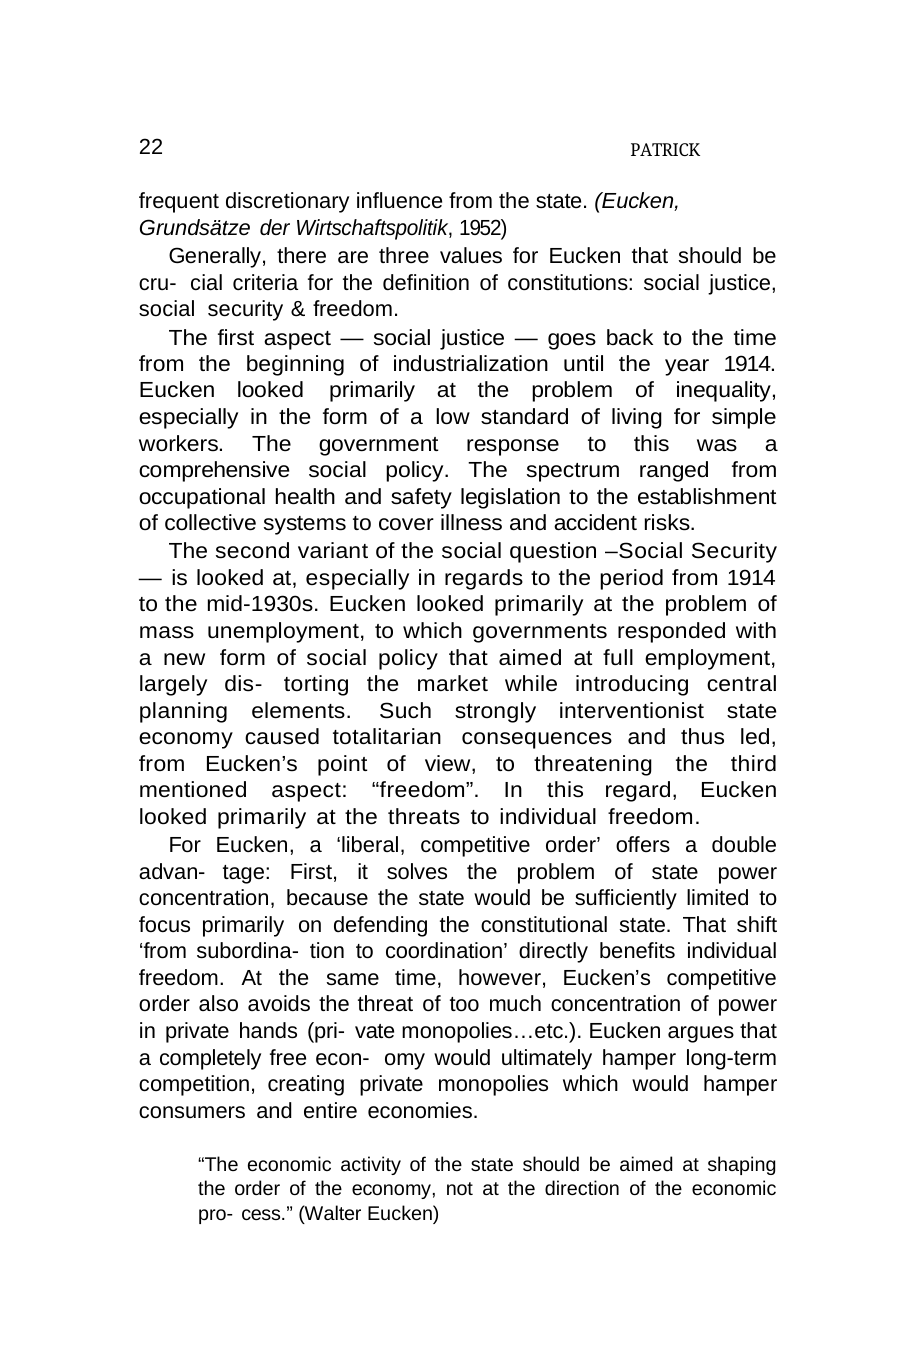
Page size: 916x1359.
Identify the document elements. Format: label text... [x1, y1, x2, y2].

text For Eucken, a ‘liberal, competitive order’ offers a double advan- tage: First, it solves the problem of state power concentration, because the state would be sufficiently limited to focus primarily on defending the constitutional state. That shift ‘from subordina- tion to coordination’ directly benefits individual freedom. At the same time, however, Eucken’s competitive order also avoids the threat of too much concentration of power in private hands (pri- vate monopolies…etc.). Eucken argues that a completely free econ- omy would ultimately hamper long-term competition, creating private monopolies which would hamper consumers and entire economies. [139, 832, 777, 1123]
text Generally, there are three values for Eucken that should be cru- cial criteria for the definition of constitutions: social justice, social security & freedom. [139, 243, 777, 321]
text “The economic activity of the state should be aimed at shaping the order of the economy, not at the direction of the economic pro- cess.” (Walter Eucken) [198, 1152, 777, 1224]
text The first aspect — social justice — goes back to the time from the beginning of industrialization until the year 1914. Eucken looked primarily at the problem of inequality, especially in the form of a low standard of living for simple workers. The government response to this was a comprehensive social policy. The spectrum ranged from occupational health and safety legislation to the establishment of collective systems to cover illness and accident risks. [139, 324, 777, 535]
text frequent discretionary influence from the state. (Eucken, Grundsätze der Wirtschaftspolitik, 1952) [139, 188, 791, 240]
text The second variant of the social question –Social Security — is looked at, especially in regards to the period from 1914 to the mid-1930s. Eucken looked primarily at the problem of mass unemployment, to which governments responded with a new form of social policy that aimed at full employment, largely dis- torting the market while introducing central planning elements. Such strongly interventionist state economy caused totalitarian consequences and thus led, from Eucken’s point of view, to threatening the third mentioned aspect: “freedom”. In this regard, Eucken looked primarily at the threats to individual freedom. [139, 538, 777, 829]
